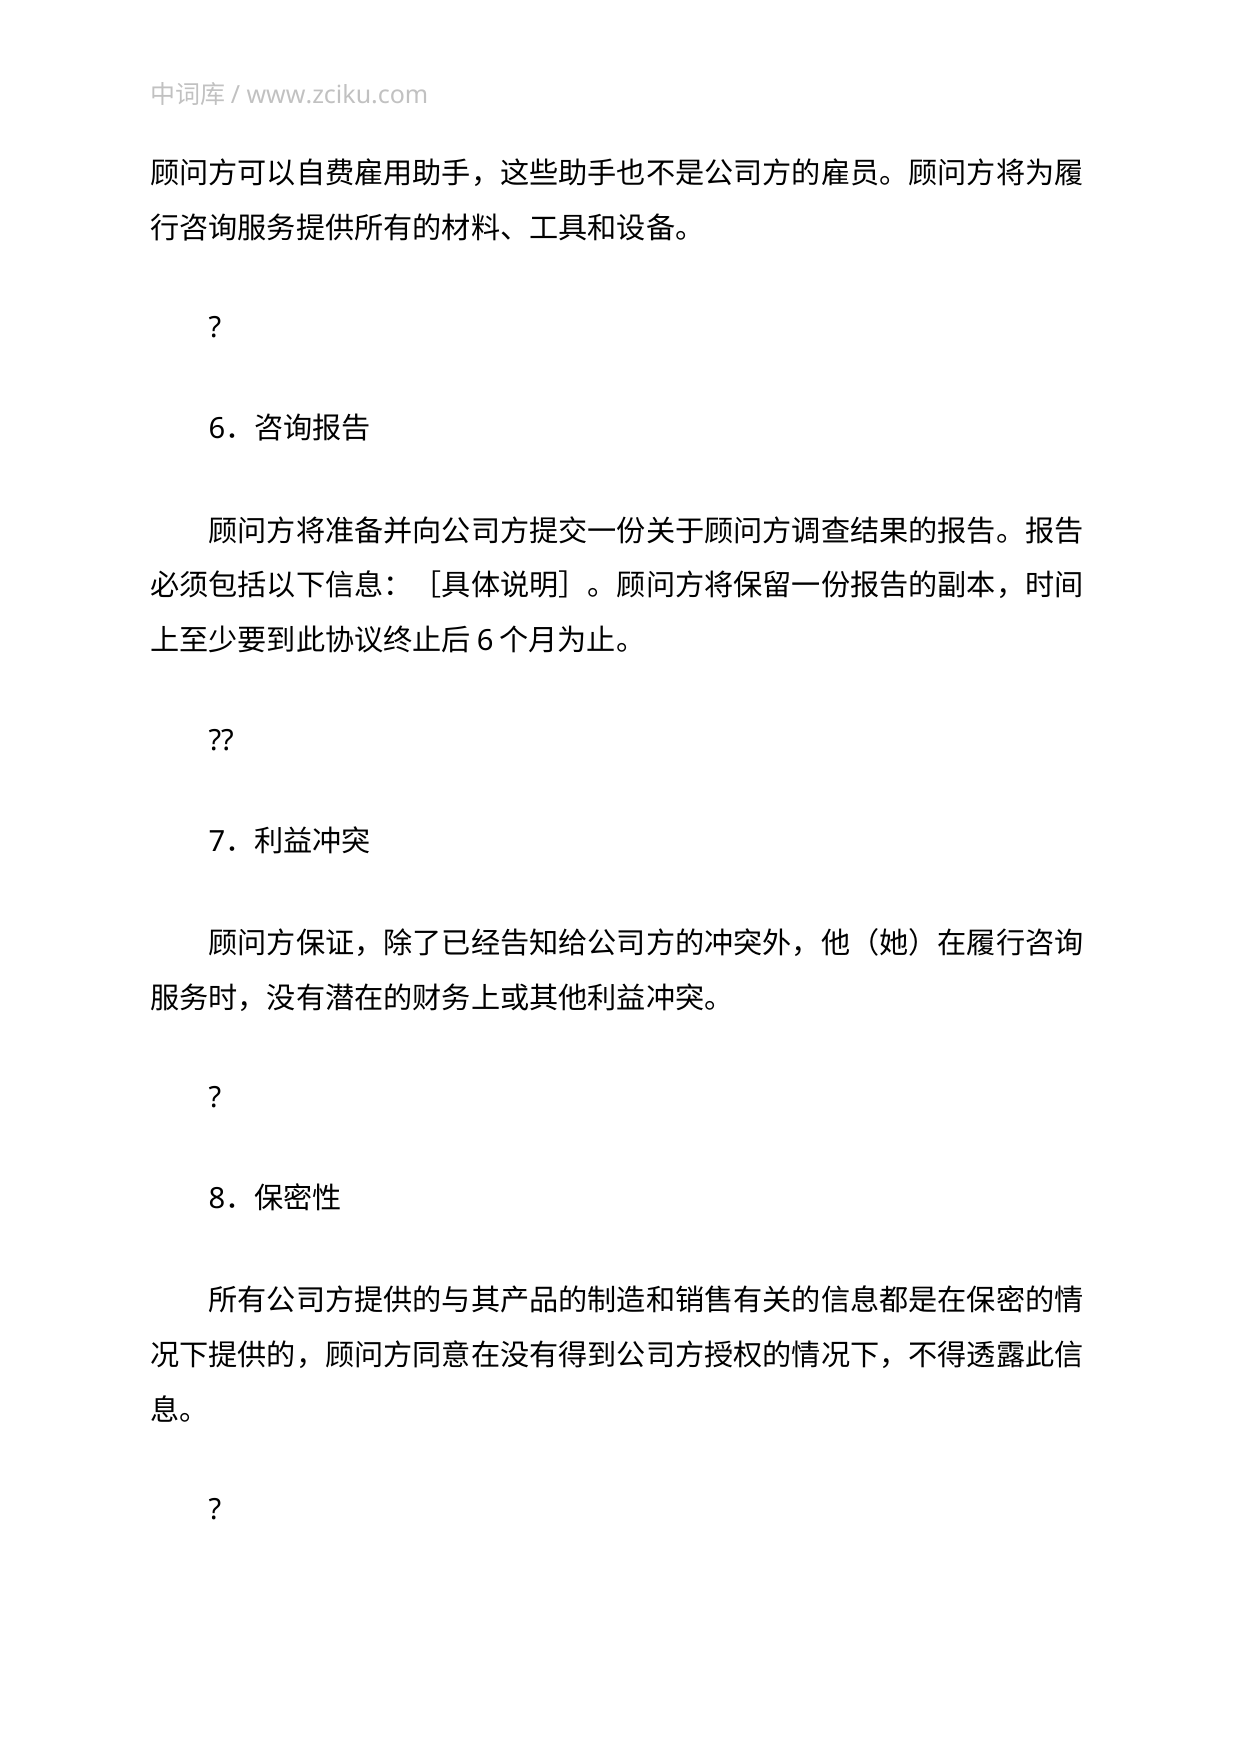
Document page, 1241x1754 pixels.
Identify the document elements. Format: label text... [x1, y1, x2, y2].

text 8．保密性 [150, 1174, 1090, 1217]
text ? [150, 1076, 1090, 1116]
text ? [150, 1488, 1090, 1528]
text 6．咨询报告 [150, 405, 1090, 447]
text ? [150, 307, 1090, 346]
text 顾问方将准备并向公司方提交一份关于顾问方调查结果的报告。报告必须包括以下信息：［具体说明］。顾问方将保留一份报告的副本，时间上至少要到此协议终止后6个月为止。 [150, 507, 1090, 659]
text ?? [150, 719, 1090, 758]
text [150, 150, 1090, 247]
text 7．利益冲突 [150, 817, 1090, 860]
text 顾问方保证，除了已经告知给公司方的冲突外，他（她）在履行咨询服务时，没有潜在的财务上或其他利益冲突。 [150, 919, 1090, 1016]
text 所有公司方提供的与其产品的制造和销售有关的信息都是在保密的情况下提供的，顾问方同意在没有得到公司方授权的情况下，不得透露此信息。 [150, 1276, 1090, 1428]
